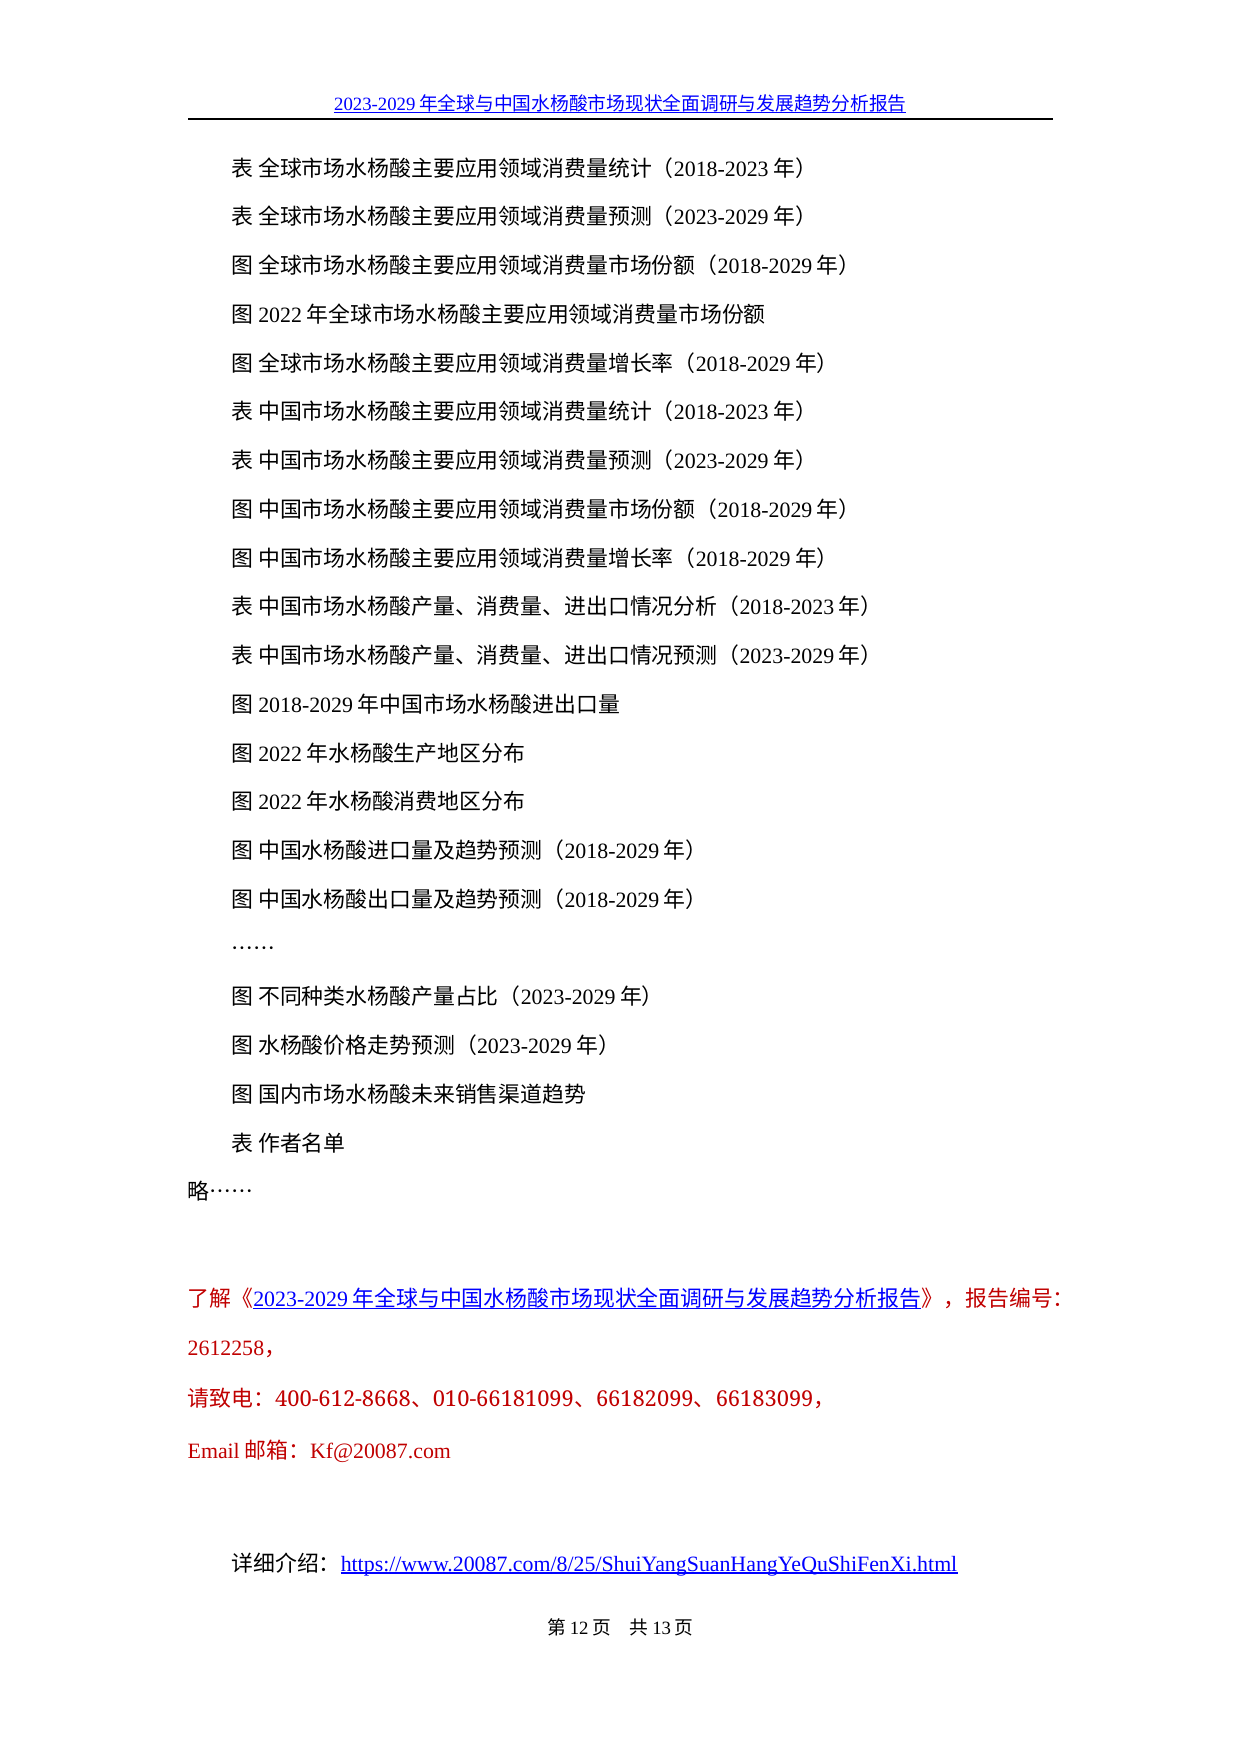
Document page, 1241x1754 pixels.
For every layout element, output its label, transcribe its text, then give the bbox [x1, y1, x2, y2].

text 了解《2023-2029年全球与中国水杨酸市场现状全面调研与发展趋势分析报告》，报告编号：2612258， [187, 1280, 1053, 1362]
text 详细介绍：https://www.20087.com/8/25/ShuiYangSuanHangYeQuShiFenXi.html [187, 1545, 1053, 1578]
text Email邮箱：Kf@20087.com [187, 1432, 1053, 1465]
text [187, 150, 1053, 1206]
text 请致电：400-612-8668、010-66181099、66182099、66183099， [187, 1381, 1053, 1413]
